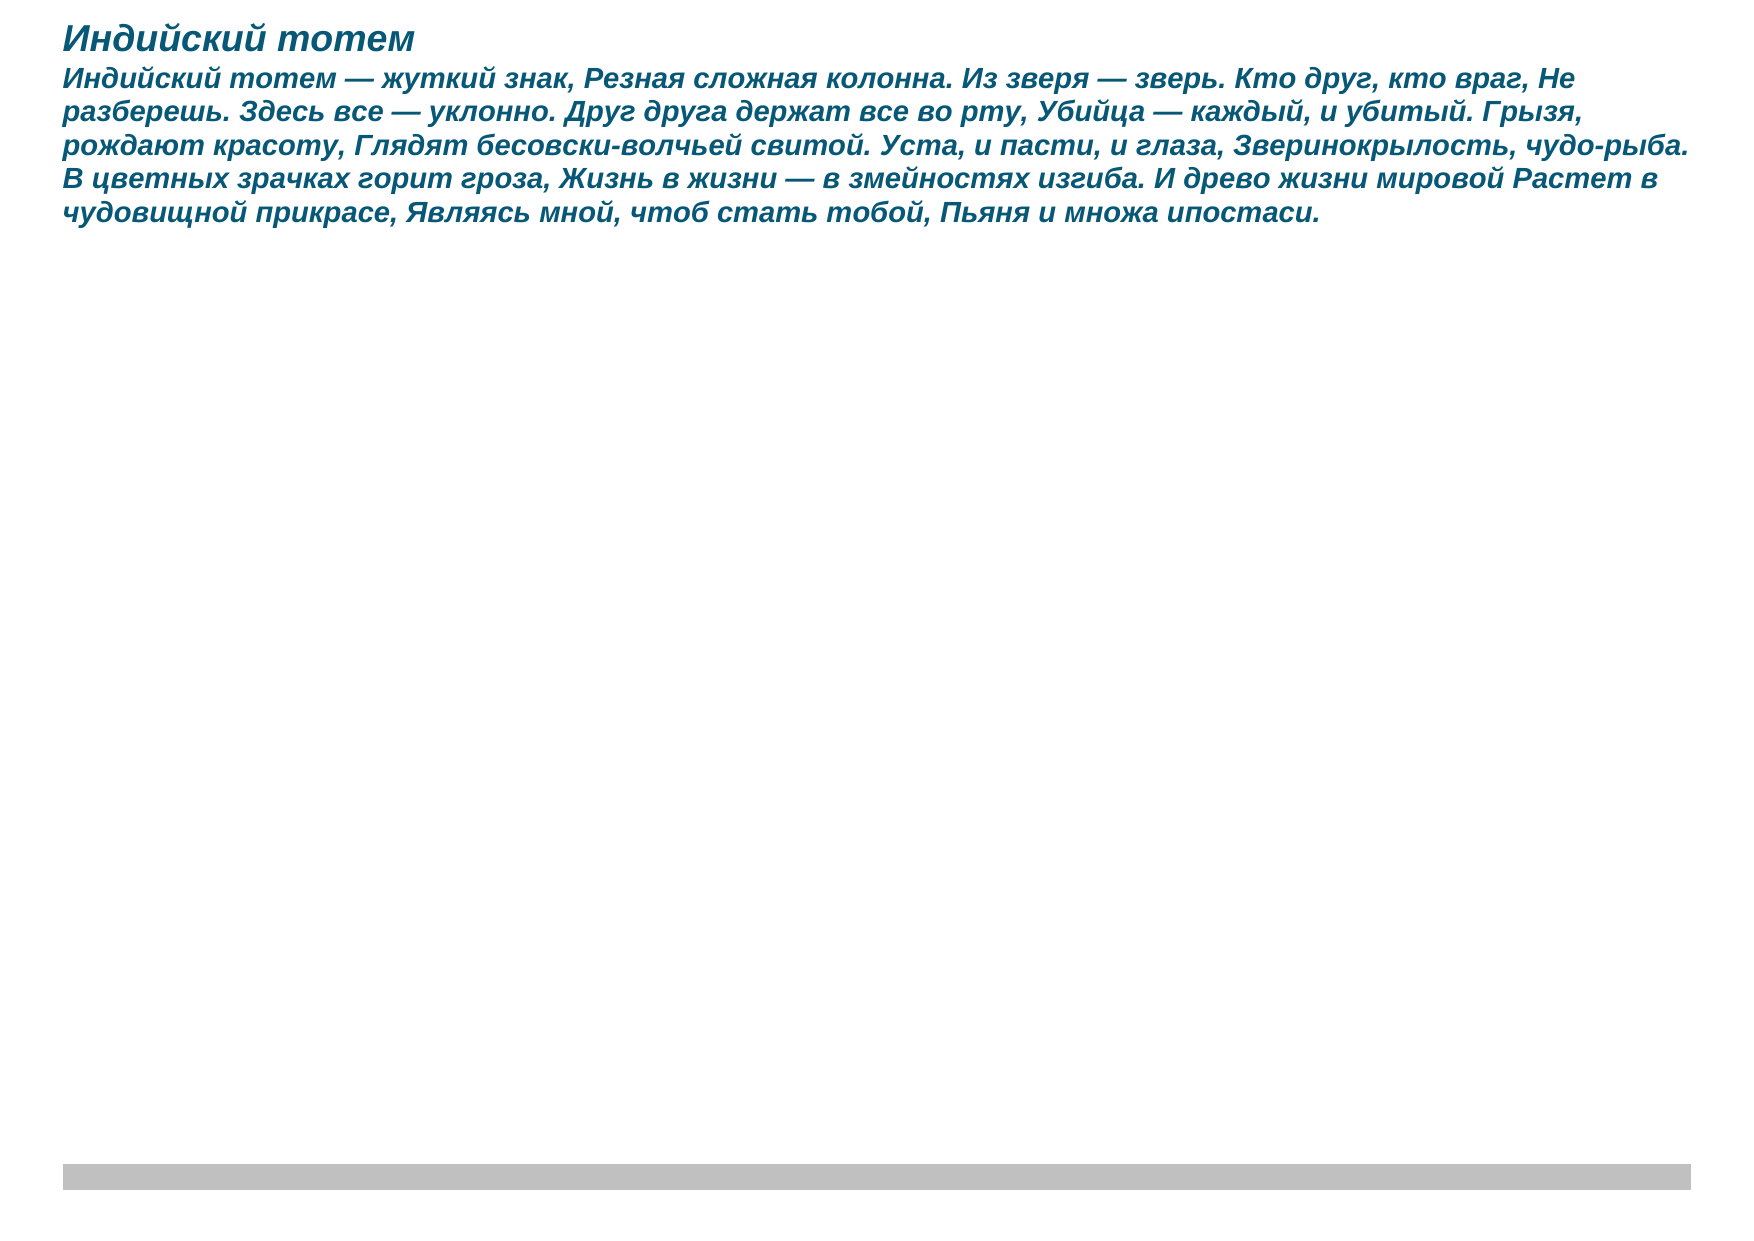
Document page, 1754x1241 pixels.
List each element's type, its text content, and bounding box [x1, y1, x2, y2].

text Индийский тотем — жуткий знак, [62, 61, 1691, 228]
subtitle Индийский тотем [62, 17, 1691, 60]
